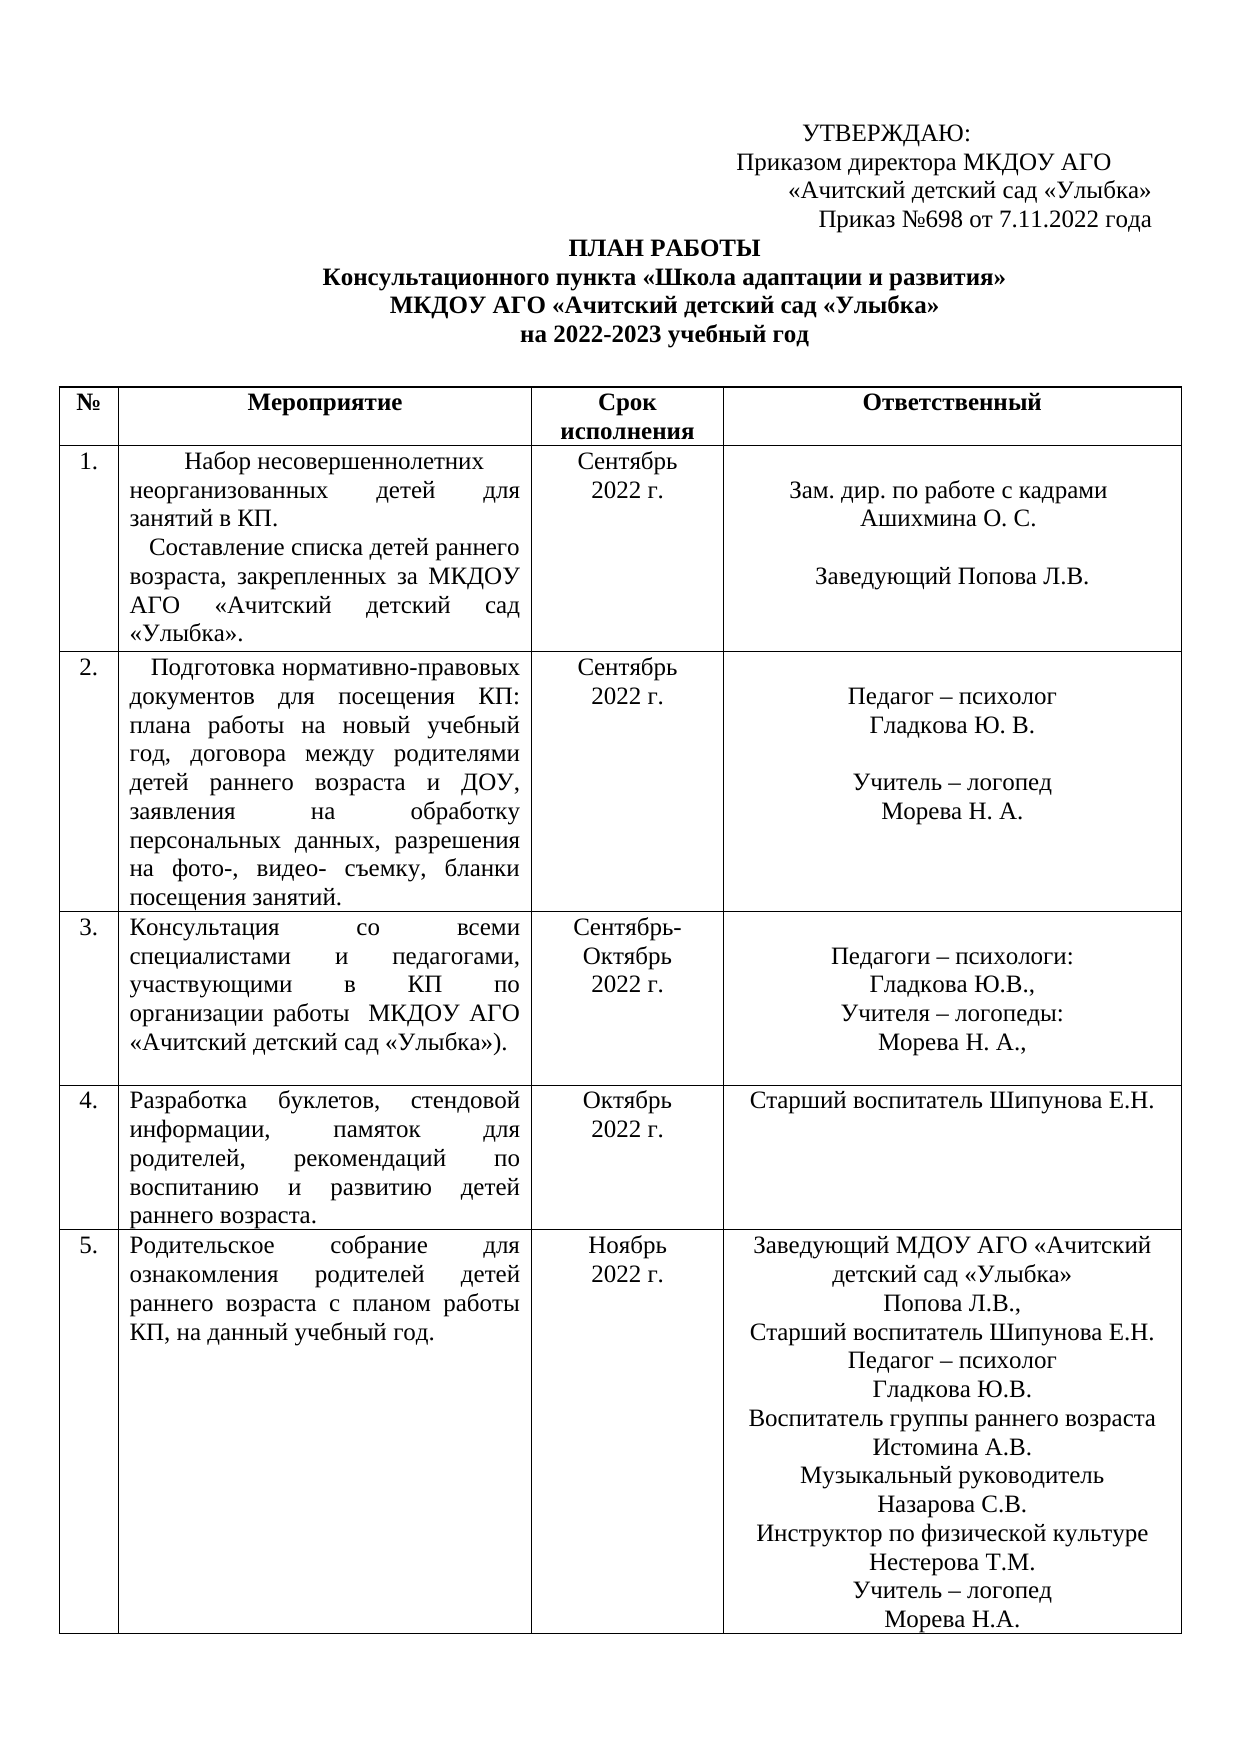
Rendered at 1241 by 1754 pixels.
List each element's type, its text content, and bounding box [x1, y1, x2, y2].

table_cell Старший воспитатель Шипунова Е.Н. [724, 1086, 1181, 1229]
text Консультационного пункта «Школа адаптации и развития» [177, 262, 1152, 291]
table_cell Набор несовершеннолетних неорганизованных детей для занятий в КП. Составление списка детей раннего возраста, закрепленных за МКДОУ АГО «Ачитский детский сад «Улыбка». [119, 446, 531, 651]
text ПЛАН РАБОТЫ [177, 233, 1152, 262]
table_cell Зам. дир. по работе с кадрами Ашихмина О. С. Заведующий Попова Л.В. [724, 446, 1181, 651]
table_header № [60, 388, 118, 445]
table_cell 5. [60, 1230, 118, 1633]
table_cell Октябрь 2022 г. [532, 1086, 723, 1229]
table_cell Сентябрь 2022 г. [532, 446, 723, 651]
table_cell Родительское собрание для ознакомления родителей детей раннего возраста с планом работы КП, на данный учебный год. [119, 1230, 531, 1633]
table_cell Сентябрь 2022 г. [532, 652, 723, 911]
text «Ачитский детский сад «Улыбка» [177, 176, 1152, 204]
text МКДОУ АГО «Ачитский детский сад «Улыбка» [177, 291, 1152, 319]
table_header Мероприятие [119, 388, 531, 445]
table_cell Педагог – психолог Гладкова Ю. В. Учитель – логопед Морева Н. А. [724, 652, 1181, 911]
table_cell 3. [60, 912, 118, 1084]
table_cell Консультация со всеми специалистами и педагогами, участвующими в КП по организации работы МКДОУ АГО «Ачитский детский сад «Улыбка»). [119, 912, 531, 1084]
table_header Ответственный [724, 388, 1181, 445]
table_cell Сентябрь-Октябрь 2022 г. [532, 912, 723, 1084]
table_header Срок исполнения [532, 388, 723, 445]
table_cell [724, 1230, 1181, 1633]
table_cell Разработка буклетов, стендовой информации, памяток для родителей, рекомендаций по воспитанию и развитию детей раннего возраста. [119, 1086, 531, 1229]
text УТВЕРЖДАЮ: [177, 118, 1152, 147]
text Приказом директора МКДОУ АГО [177, 147, 1152, 176]
text на 2022-2023 учебный год [177, 319, 1152, 348]
table_cell Подготовка нормативно-правовых документов для посещения КП: плана работы на новый учебный год, договора между родителями детей раннего возраста и ДОУ, заявления на обработку персональных данных, разрешения на фото-, видео- съемку, бланки посещения занятий. [119, 652, 531, 911]
table_cell Ноябрь 2022 г. [532, 1230, 723, 1633]
table_cell Педагоги – психологи: Гладкова Ю.В., Учителя – логопеды: Морева Н. А., [724, 912, 1181, 1084]
text Приказ №698 от 7.11.2022 года [177, 204, 1152, 233]
table_cell 1. [60, 446, 118, 651]
table_cell 4. [60, 1086, 118, 1229]
table_cell 2. [60, 652, 118, 911]
